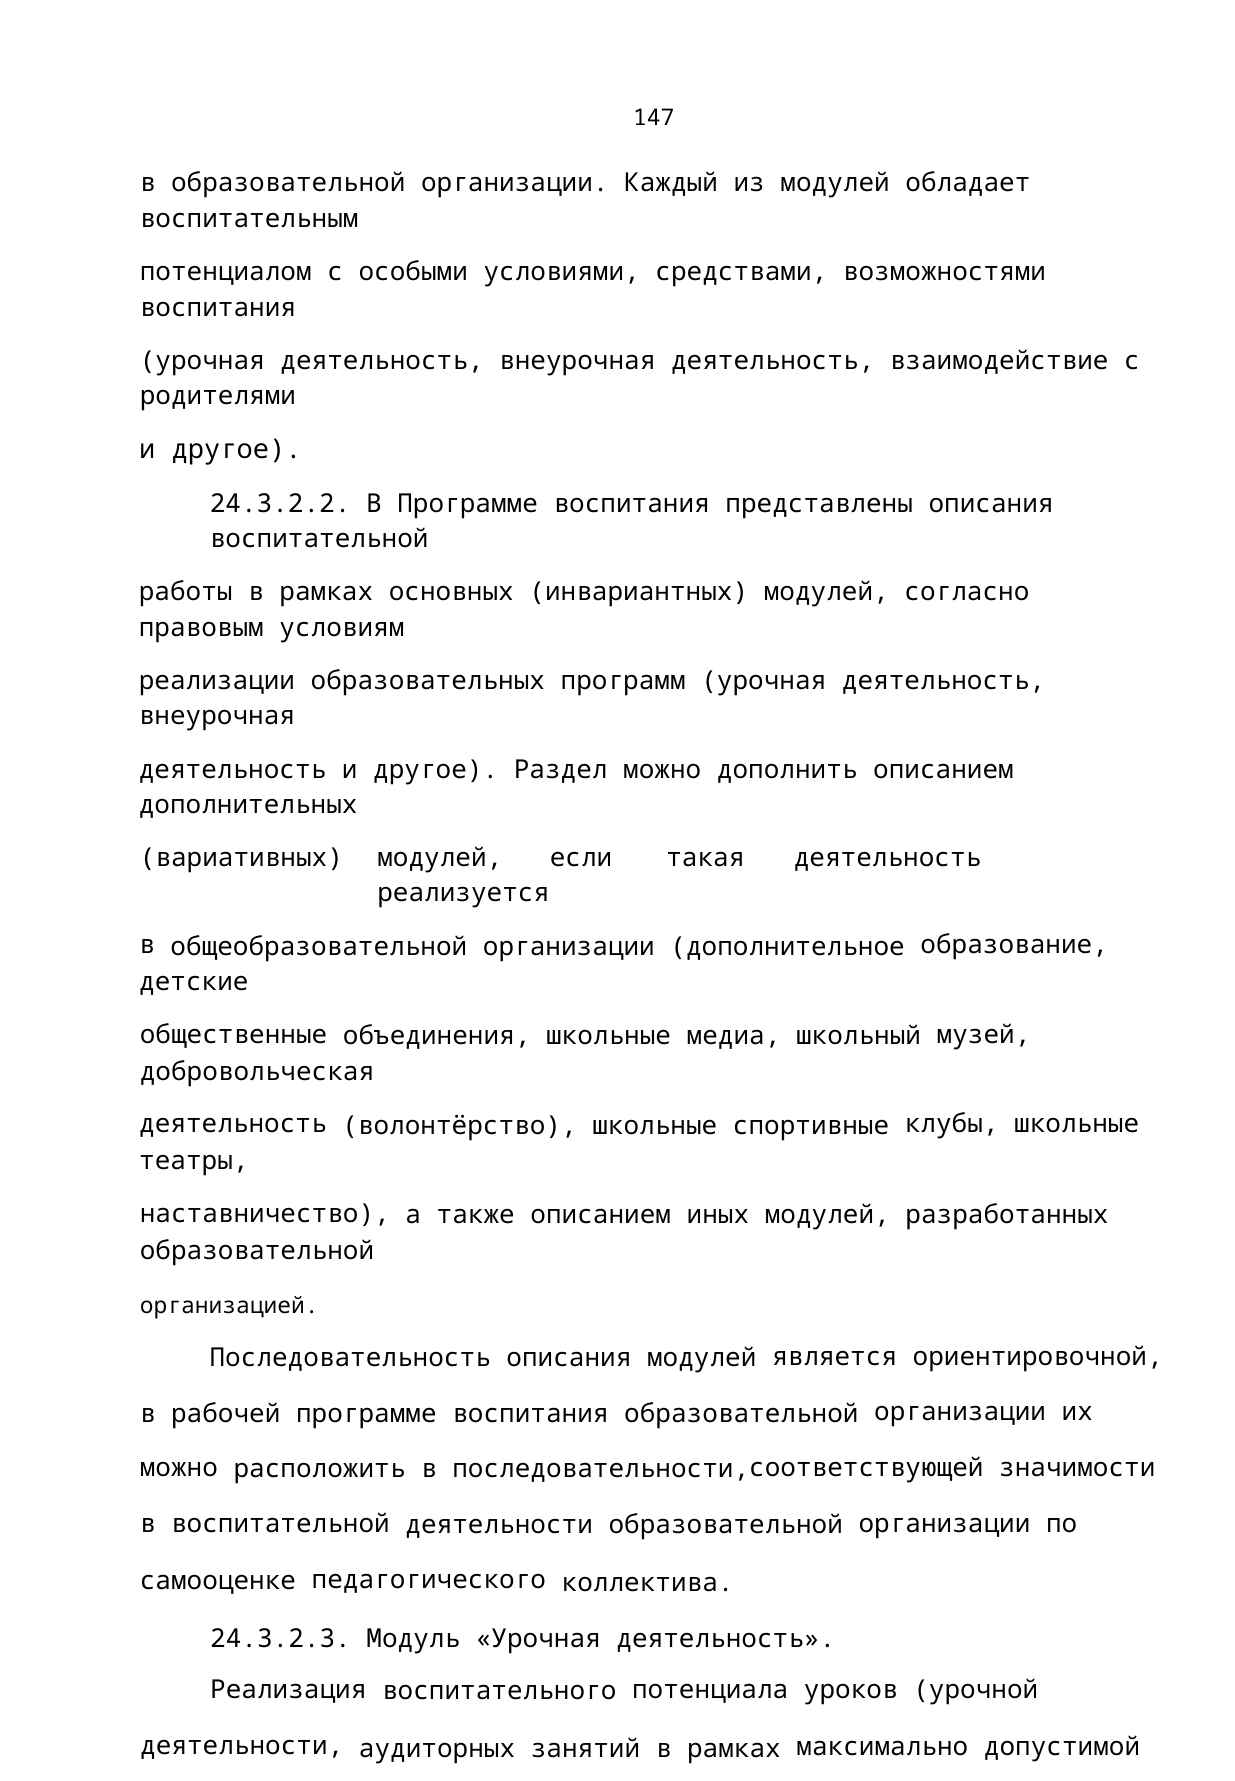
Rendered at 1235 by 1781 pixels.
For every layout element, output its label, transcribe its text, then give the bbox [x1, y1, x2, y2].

text организацией. [139, 1289, 1165, 1321]
text потенциалом с особыми условиями, средствами, возможностями воспитания [139, 253, 1165, 324]
text в общеобразовательной организации (дополнительное образование, детские [139, 926, 1165, 1000]
text реализации образовательных программ (урочная деятельность, внеурочная [138, 661, 1165, 732]
text и другое). [139, 429, 1165, 466]
text в образовательной организации. Каждый из модулей обладает воспитательным [139, 164, 1165, 235]
text (урочная деятельность, внеурочная деятельность, взаимодействие с родителями [139, 341, 1165, 412]
text общественные объединения, школьные медиа, школьный музей, добровольческая [139, 1016, 1165, 1089]
text наставничество), а также описанием иных модулей, разработанных образовательной [139, 1194, 1165, 1268]
text Последовательность описания модулей является ориентировочной, в рабочей программе воспитания образовательной организации их можно расположить в последовательности,соответствующей значимости в воспитательной деятельности образовательной организации по самооценке педагогического коллектива. [139, 1337, 1175, 1599]
text 24.3.2.2. В Программе воспитания представлены описания воспитательной [209, 484, 1165, 555]
text (вариативных) модулей, если такая деятельность реализуется [139, 838, 1165, 909]
text работы в рамках основных (инвариантных) модулей, согласно правовым условиям [138, 573, 1165, 644]
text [140, 1670, 1176, 1765]
text 147 [633, 101, 1165, 133]
text 24.3.2.3. Модуль «Урочная деятельность». [210, 1620, 1165, 1655]
text деятельность и другое). Раздел можно дополнить описанием дополнительных [138, 750, 1165, 821]
text деятельность (волонтёрство), школьные спортивные клубы, школьные театры, [139, 1105, 1165, 1179]
